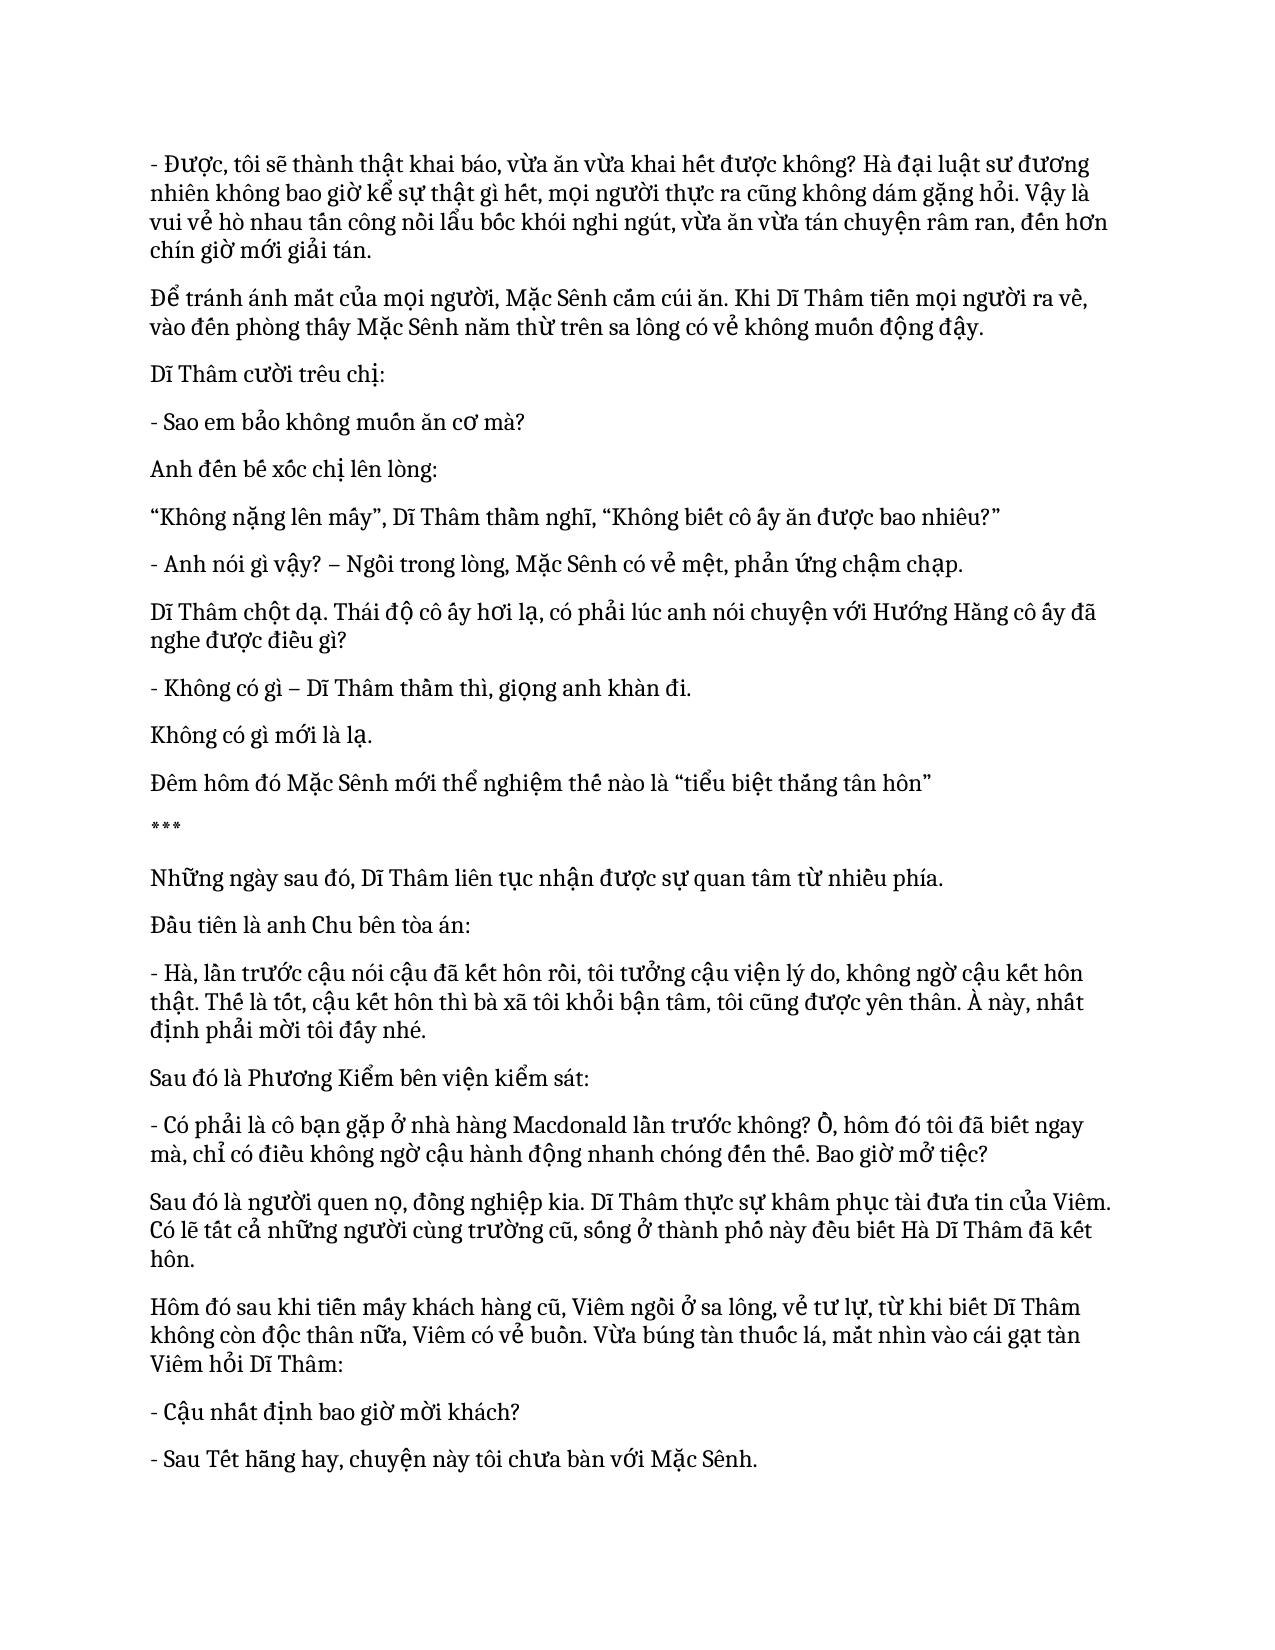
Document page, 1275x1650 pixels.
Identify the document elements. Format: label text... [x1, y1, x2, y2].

text - Cậu nhất định bao giờ mời khách? [150, 1397, 1125, 1426]
text Dĩ Thâm chột dạ. Thái độ cô ấy hơi lạ, có phải lúc anh nói chuyện với Hướng Hằng cô ấy đã nghe được điều gì? [150, 597, 1125, 655]
text Dĩ Thâm cười trêu chị: [150, 360, 1125, 389]
text Đêm hôm đó Mặc Sênh mới thể nghiệm thế nào là “tiểu biệt thắng tân hôn” [150, 769, 1125, 797]
text Để tránh ánh mắt của mọi người, Mặc Sênh cắm cúi ăn. Khi Dĩ Thâm tiễn mọi người ra về, vào đến phòng thấy Mặc Sênh nằm thừ trên sa lông có vẻ không muốn động đậy. [150, 284, 1125, 341]
text “Không nặng lên mấy”, Dĩ Thâm thầm nghĩ, “Không biết cô ấy ăn được bao nhiêu?” [150, 502, 1125, 531]
text Đầu tiên là anh Chu bên tòa án: [150, 911, 1125, 940]
text - Sau Tết hẵng hay, chuyện này tôi chưa bàn với Mặc Sênh. [150, 1445, 1125, 1474]
text Anh đến bế xốc chị lên lòng: [150, 455, 1125, 484]
text Hôm đó sau khi tiễn mấy khách hàng cũ, Viêm ngồi ở sa lông, vẻ tư lự, từ khi biết Dĩ Thâm không còn độc thân nữa, Viêm có vẻ buồn. Vừa búng tàn thuốc lá, mắt nhìn vào cái gạt tàn Viêm hỏi Dĩ Thâm: [150, 1292, 1125, 1379]
text Không có gì mới là lạ. [150, 721, 1125, 750]
text Sau đó là Phương Kiểm bên viện kiểm sát: [150, 1064, 1125, 1092]
text - Được, tôi sẽ thành thật khai báo, vừa ăn vừa khai hết được không? Hà đại luật sư đương nhiên không bao giờ kể sự thật gì hết, mọi người thực ra cũng không dám gặng hỏi. Vậy là vui vẻ hò nhau tấn công nồi lẩu bốc khói nghi ngút, vừa ăn vừa tán chuyện râm ran, đến hơn chín giờ mới giải tán. [150, 150, 1125, 265]
text Sau đó là người quen nọ, đồng nghiệp kia. Dĩ Thâm thực sự khâm phục tài đưa tin của Viêm. Có lẽ tất cả những người cùng trường cũ, sống ở thành phố này đều biết Hà Dĩ Thâm đã kết hôn. [150, 1187, 1125, 1274]
text - Không có gì – Dĩ Thâm thầm thì, giọng anh khàn đi. [150, 674, 1125, 702]
text - Có phải là cô bạn gặp ở nhà hàng Macdonald lần trước không? Ồ, hôm đó tôi đã biết ngay mà, chỉ có điều không ngờ cậu hành động nhanh chóng đến thế. Bao giờ mở tiệc? [150, 1111, 1125, 1169]
text Những ngày sau đó, Dĩ Thâm liên tục nhận được sự quan tâm từ nhiều phía. [150, 864, 1125, 892]
text - Anh nói gì vậy? – Ngồi trong lòng, Mặc Sênh có vẻ mệt, phản ứng chậm chạp. [150, 550, 1125, 579]
text - Sao em bảo không muốn ăn cơ mà? [150, 407, 1125, 436]
text - Hà, lần trước cậu nói cậu đã kết hôn rồi, tôi tưởng cậu viện lý do, không ngờ cậu kết hôn thật. Thế là tốt, cậu kết hôn thì bà xã tôi khỏi bận tâm, tôi cũng được yên thân. À này, nhất định phải mời tôi đấy nhé. [150, 959, 1125, 1045]
text *** [150, 816, 1125, 845]
